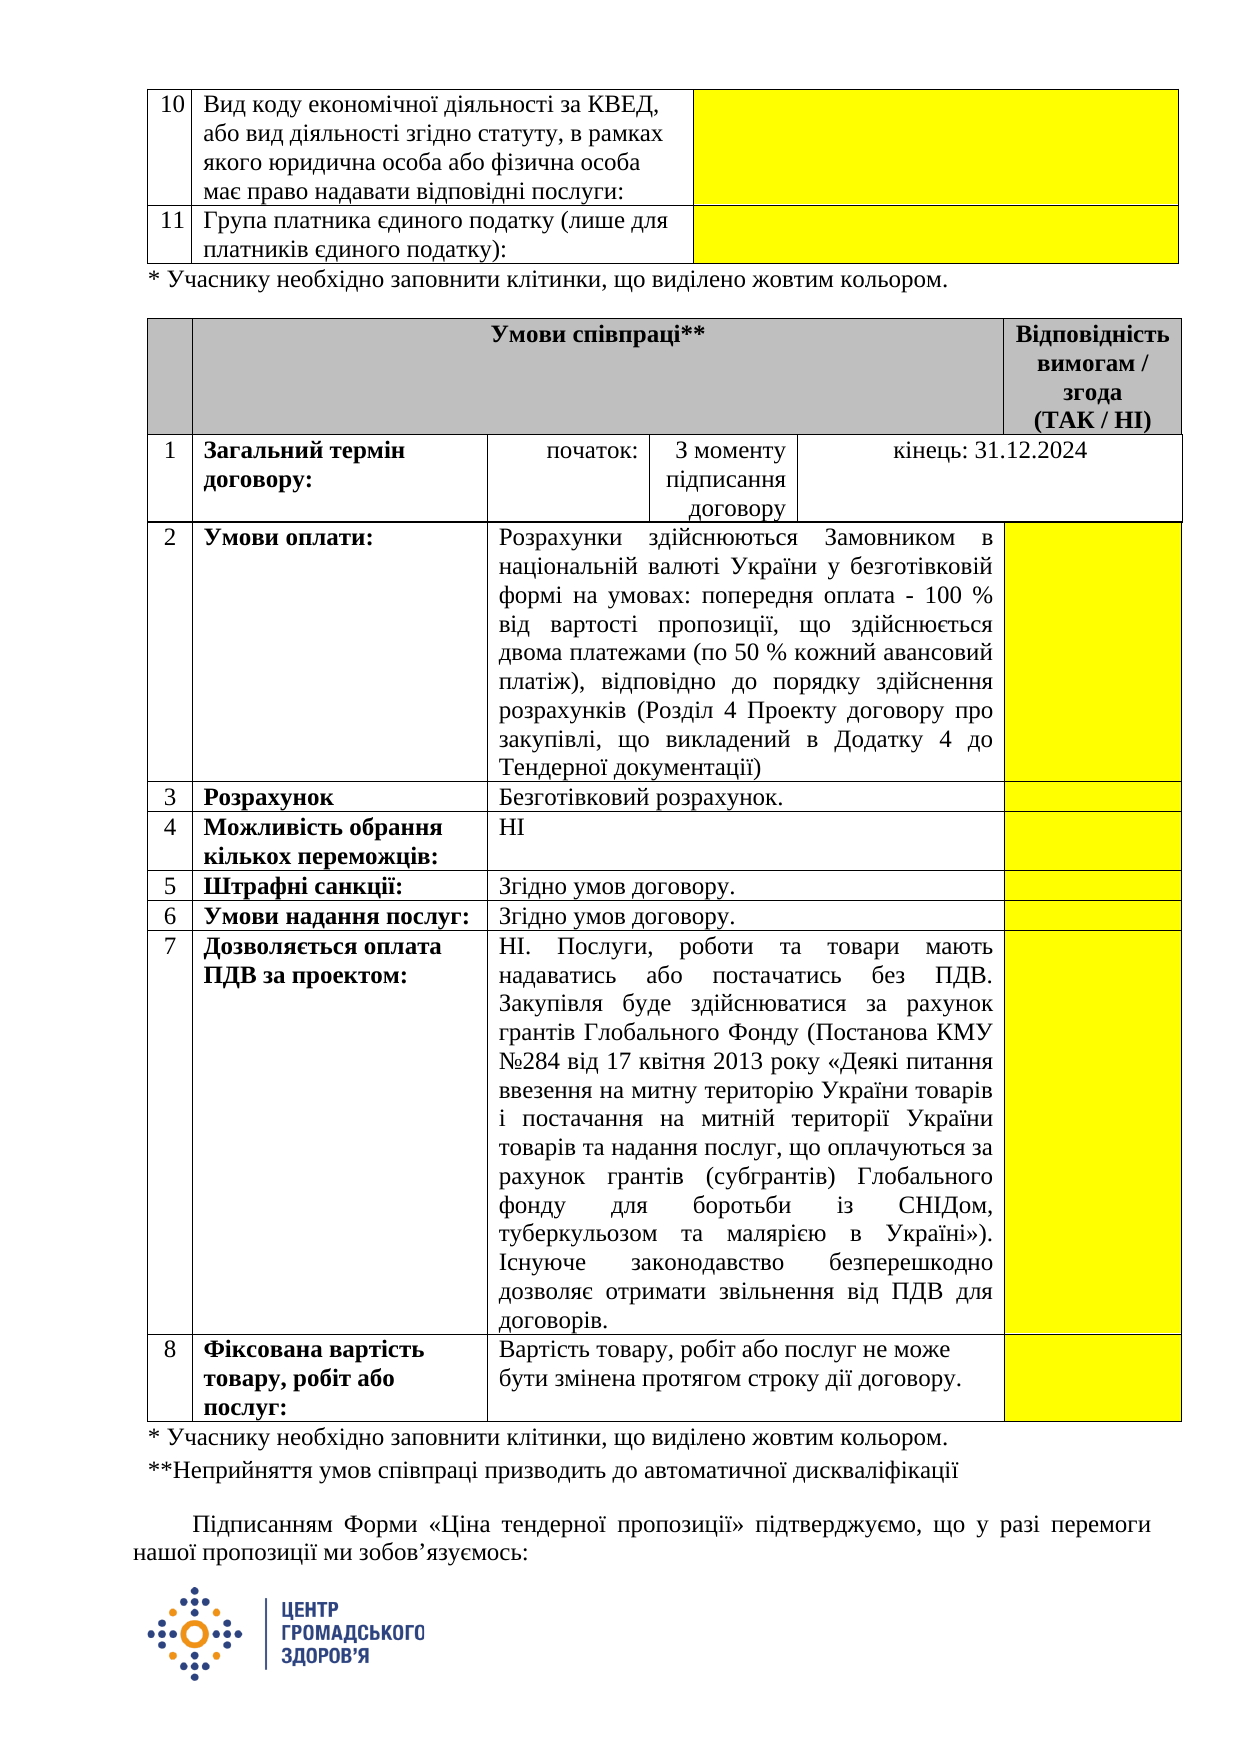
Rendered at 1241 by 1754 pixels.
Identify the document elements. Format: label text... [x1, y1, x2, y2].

table_cell З моменту підписання договору [650, 435, 797, 521]
table_cell Умови надання послуг: [193, 901, 487, 930]
table_cell [1005, 1335, 1181, 1421]
table_cell Умови оплати: [193, 523, 487, 781]
table_cell 10 [148, 90, 191, 204]
text * Учаснику необхідно заповнити клітинки, що виділено жовтим кольором. **Неприйняття умов співпраці призводить до автоматичної дискваліфікації [148, 1422, 1196, 1483]
table_cell [1005, 871, 1181, 900]
text Підписанням Форми «Ціна тендерної пропозиції» підтверджуємо, що у разі перемоги нашої пропозиції ми зобов’язуємось: [133, 1509, 1152, 1566]
table_cell [694, 206, 1178, 263]
table_header [148, 319, 192, 434]
table_cell 3 [148, 782, 192, 811]
table_header Відповідність вимогам / згода (ТАК / НІ) [1004, 319, 1181, 434]
table_cell НІ. Послуги, роботи та товари мають надаватись або постачатись без ПДВ. Закупівля буде здійснюватися за рахунок грантів Глобального Фонду (Постанова КМУ №284 від 17 квітня 2013 року «Деякі питання ввезення на митну територію України товарів і постачання на митній території України товарів та надання послуг, що оплачуються за рахунок грантів (субгрантів) Глобального фонду для боротьби із СНІДом, туберкульозом та малярією в Україні»). Існуюче законодавство безперешкодно дозволяє отримати звільнення від ПДВ для договорів. [488, 931, 1004, 1333]
picture [147, 1587, 425, 1681]
table_cell Група платника єдиного податку (лише для платників єдиного податку): [192, 206, 693, 263]
table_cell 5 [148, 871, 192, 900]
table_cell Безготівковий розрахунок. [488, 782, 1004, 811]
table_cell 11 [148, 206, 191, 263]
table_cell 2 [148, 523, 192, 781]
table_cell [694, 90, 1178, 204]
table_cell Згідно умов договору. [488, 871, 1004, 900]
table_cell 6 [148, 901, 192, 930]
table_cell [1005, 782, 1181, 811]
table_cell Штрафні санкції: [193, 871, 487, 900]
table_cell Розрахунки здійснюються Замовником в національній валюті України у безготівковій формі на умовах: попередня оплата - 100 % від вартості пропозиції, що здійснюється двома платежами (по 50 % кожний авансовий платіж), відповідно до порядку здійснення розрахунків (Розділ 4 Проекту договору про закупівлі, що викладений в Додатку 4 до Тендерної документації) [488, 523, 1004, 781]
table_cell Дозволяється оплата ПДВ за проектом: [193, 931, 487, 1333]
table_cell [1005, 931, 1181, 1333]
table_cell [1005, 901, 1181, 930]
table_cell 4 [148, 812, 192, 870]
table_cell 7 [148, 931, 192, 1333]
table_cell Згідно умов договору. [488, 901, 1004, 930]
table_cell [1005, 812, 1181, 870]
text * Учаснику необхідно заповнити клітинки, що виділено жовтим кольором. [148, 264, 1196, 293]
table_cell 8 [148, 1335, 192, 1421]
table_cell Вид коду економічної діяльності за КВЕД, або вид діяльності згідно статуту, в рамках якого юридична особа або фізична особа має право надавати відповідні послуги: [192, 90, 693, 204]
table_header Умови співпраці** [193, 319, 1003, 434]
table_cell НІ [488, 812, 1004, 870]
table_cell Можливість обрання кількох переможців: [193, 812, 487, 870]
table_cell Вартість товару, робіт або послуг не може бути змінена протягом строку дії договору. [488, 1335, 1004, 1421]
table_cell Фіксована вартість товару, робіт або послуг: [193, 1335, 487, 1421]
table_cell кінець: 31.12.2024 [798, 435, 1182, 521]
table_cell початок: [488, 435, 649, 521]
table_cell Розрахунок [193, 782, 487, 811]
table_cell Загальний термін договору: [193, 435, 487, 521]
table_cell 1 [148, 435, 192, 521]
table_cell [1005, 523, 1181, 781]
